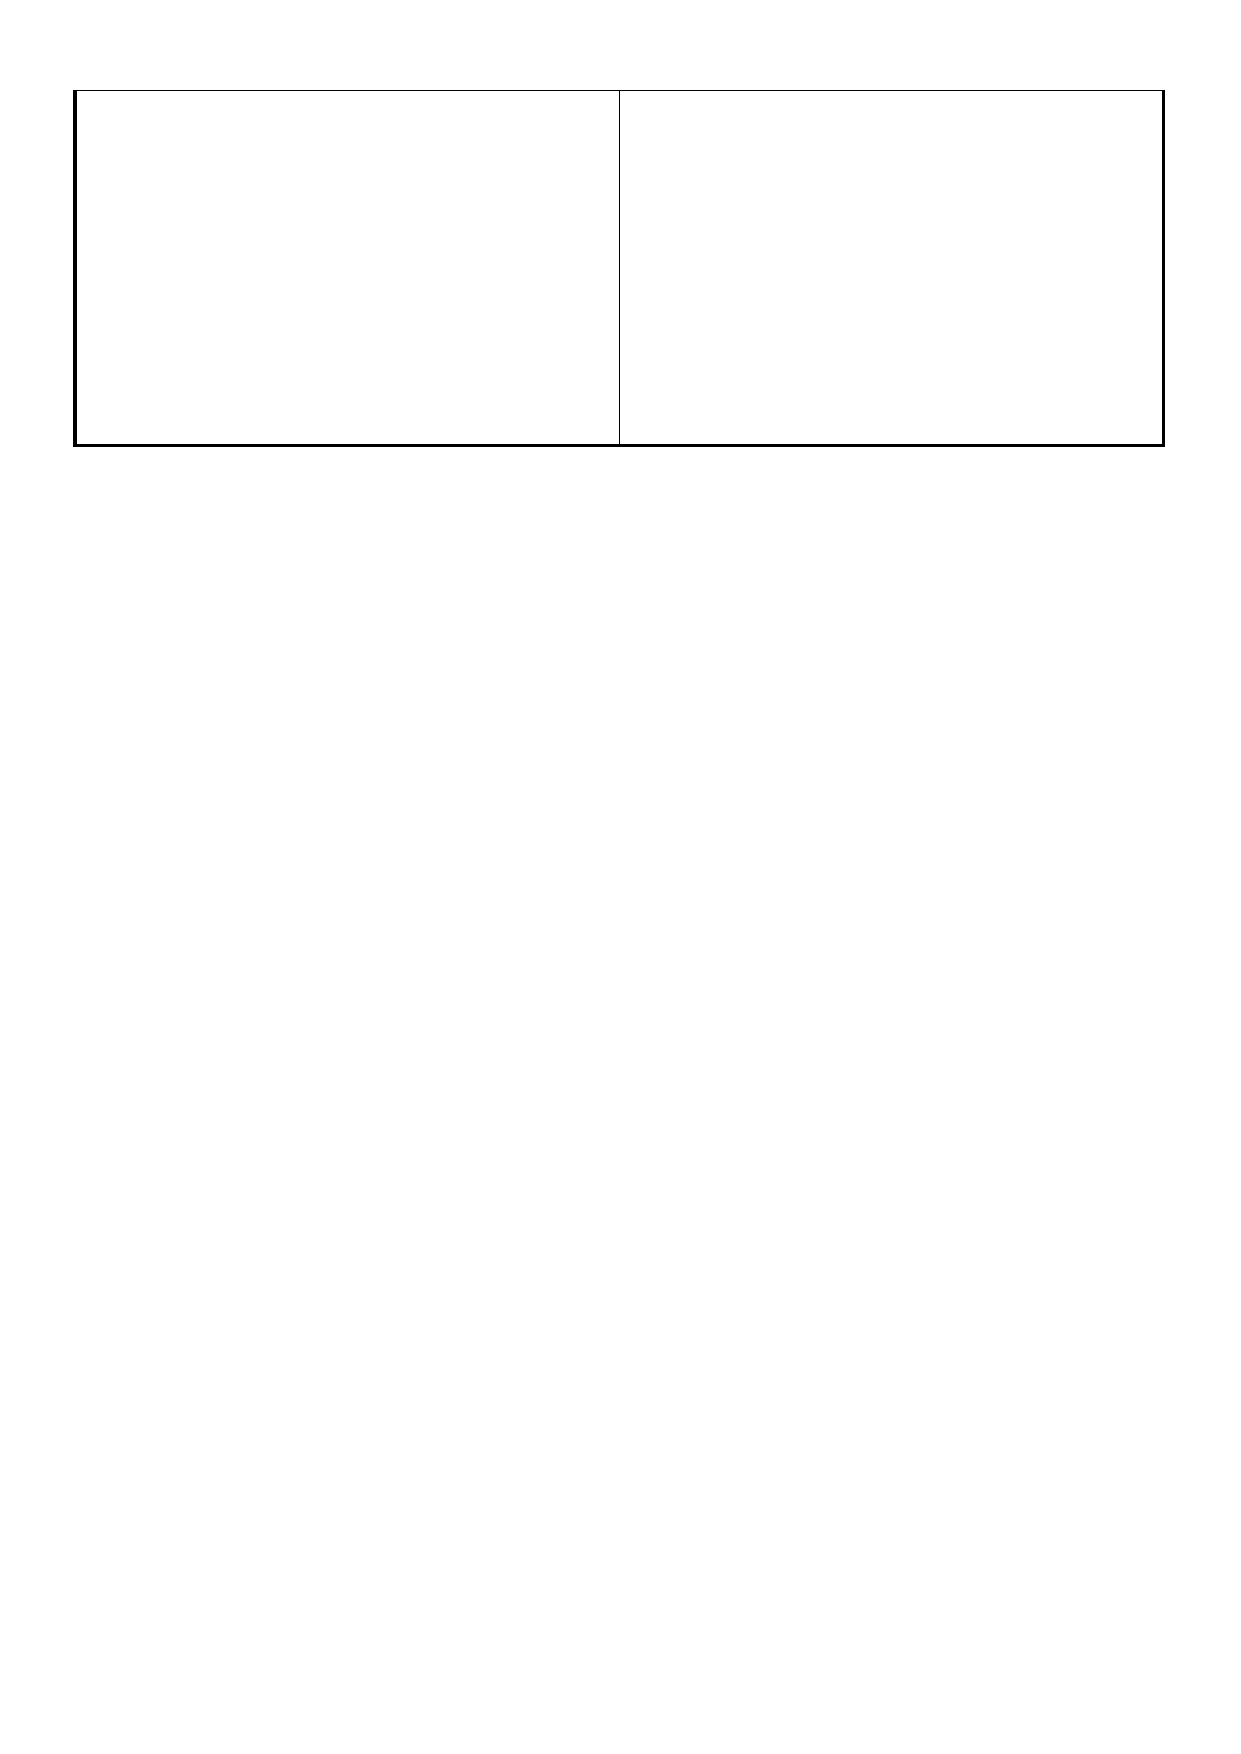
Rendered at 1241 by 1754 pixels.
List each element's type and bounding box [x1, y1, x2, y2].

table_cell [620, 91, 1162, 444]
table_cell [77, 91, 619, 444]
